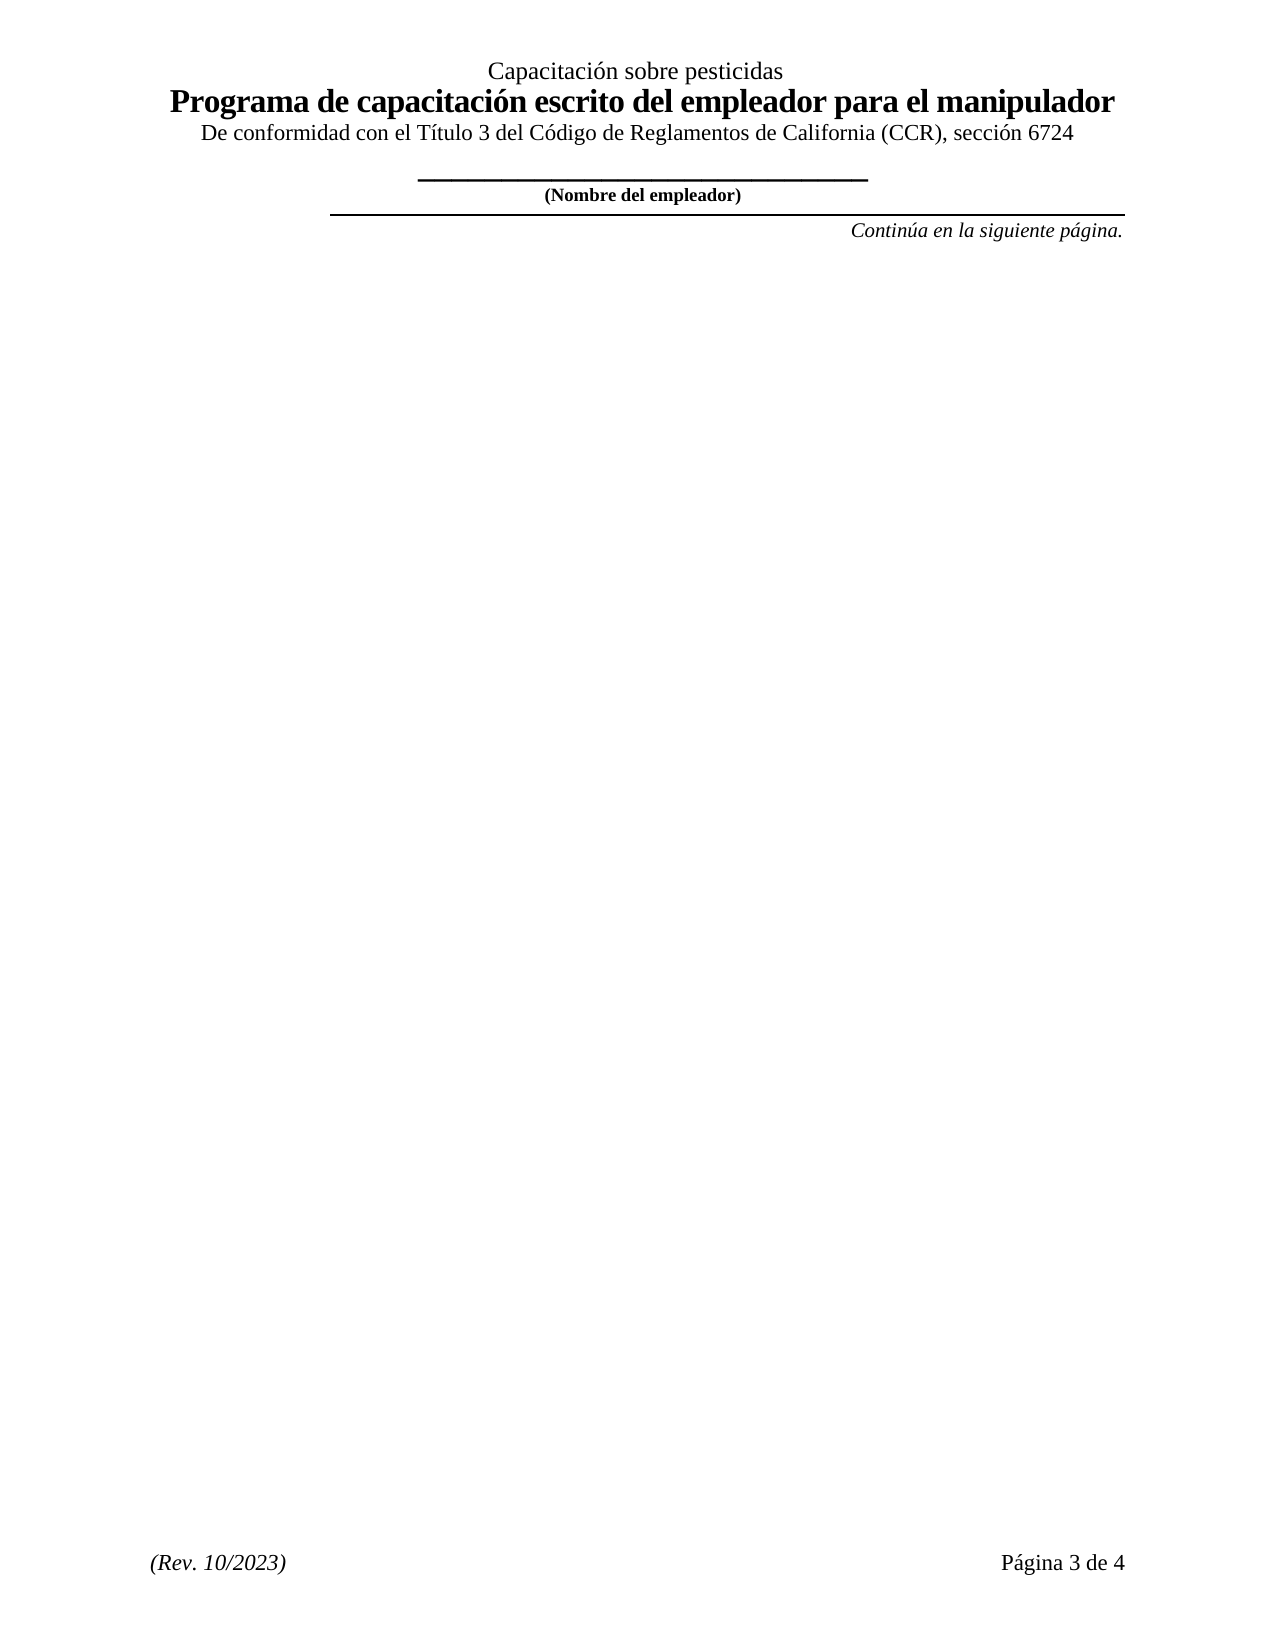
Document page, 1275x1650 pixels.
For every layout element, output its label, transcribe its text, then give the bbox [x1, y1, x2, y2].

text Continúa en la siguiente página. [330, 216, 1125, 242]
